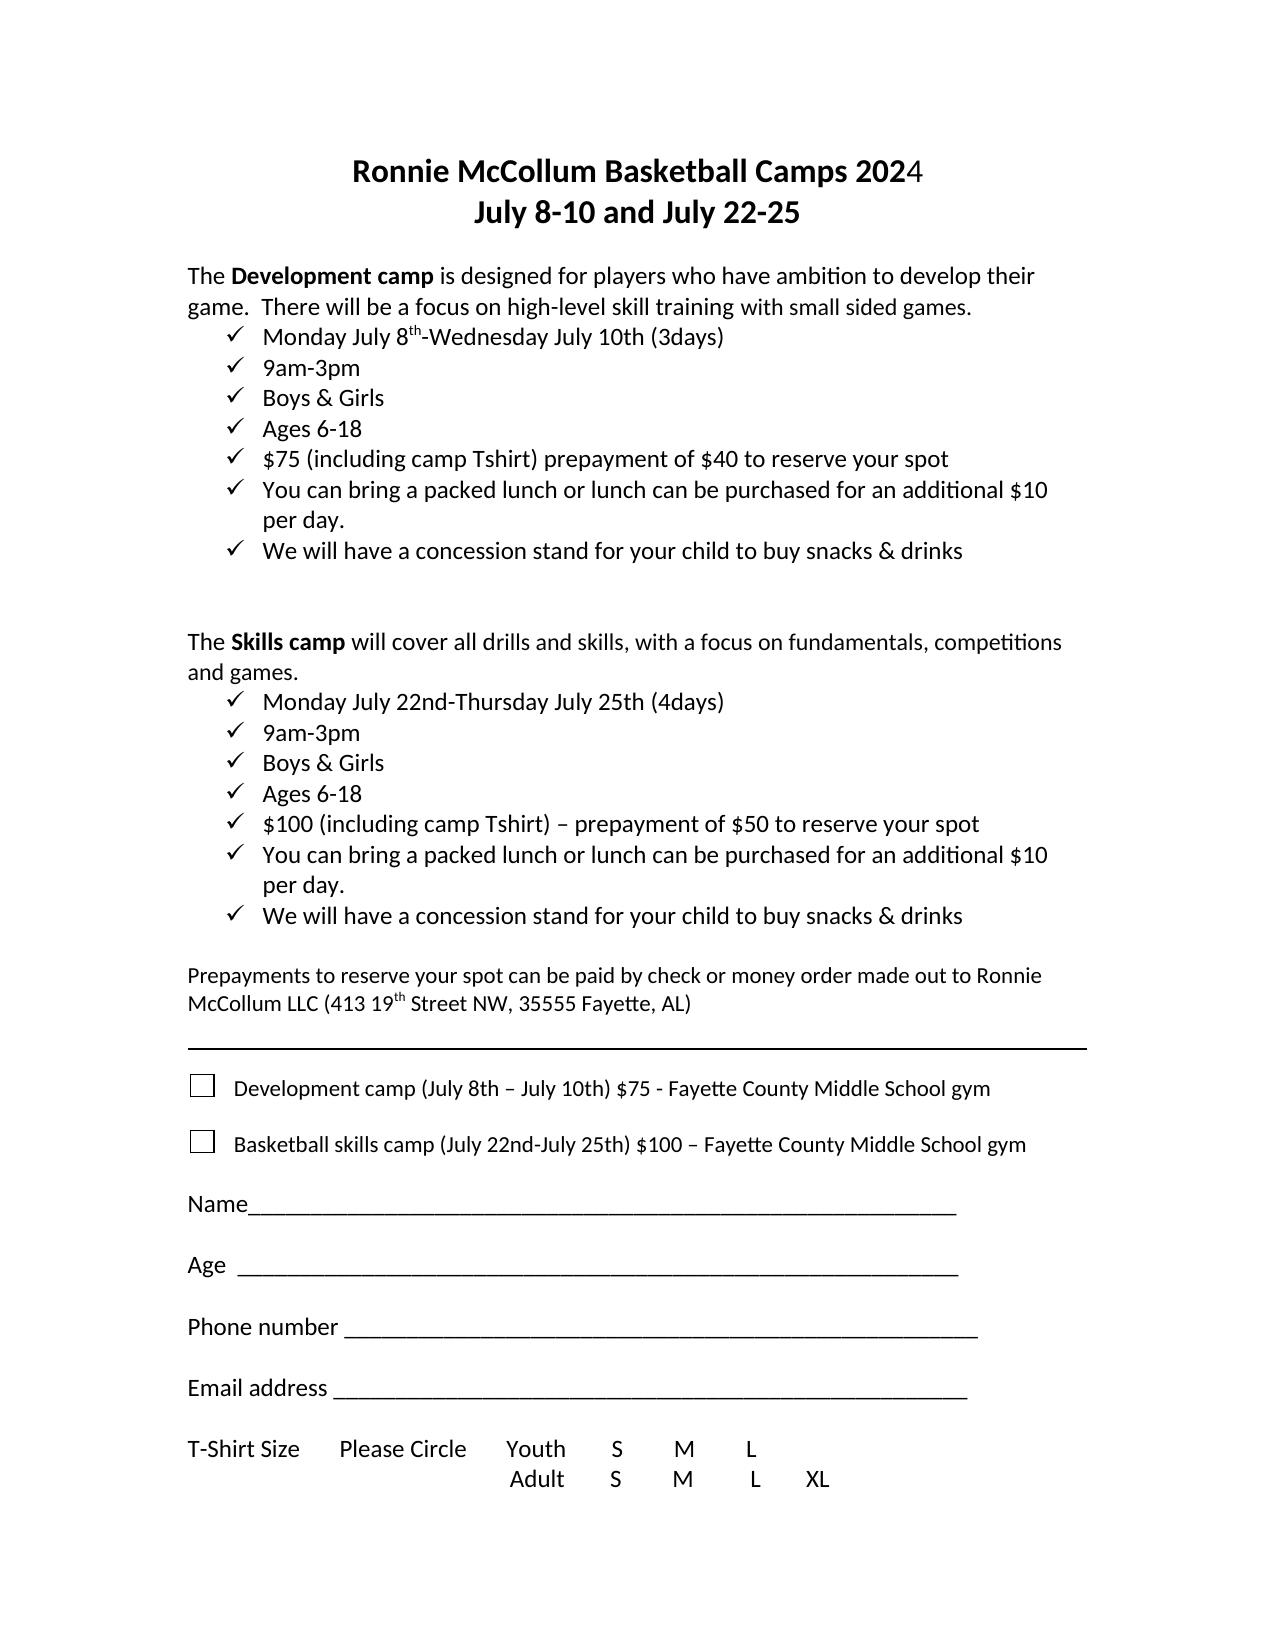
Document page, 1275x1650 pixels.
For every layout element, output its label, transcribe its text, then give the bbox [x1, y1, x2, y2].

list Boys & Girls [225, 382, 1087, 413]
text Prepayments to reserve your spot can be paid by check or money order made out to Ronnie McCollum LLC (413 19th Street NW, 35555 Fayette, AL) [187, 961, 1087, 1017]
title Ronnie McCollum Basketball Camps 2024 [187, 150, 1087, 191]
text Phone number ___________________________________________________ [187, 1311, 1087, 1341]
list You can bring a packed lunch or lunch can be purchased for an additional $10 per day. [225, 474, 1087, 535]
text The Skills camp will cover all drills and skills, with a focus on fundamentals, competitions and games. [187, 626, 1087, 686]
list You can bring a packed lunch or lunch can be purchased for an additional $10 per day. [225, 839, 1087, 900]
list 9am-3pm [225, 352, 1087, 382]
list Basketball skills camp (July 22nd-July 25th) $100 – Fayette County Middle School gym [187, 1130, 1087, 1158]
text The Development camp is designed for players who have ambition to develop their game. There will be a focus on high-level skill training with small sided games. [187, 260, 1087, 321]
list Development camp (July 8th – July 10th) $75 - Fayette County Middle School gym [187, 1074, 1087, 1102]
list Boys & Girls [225, 747, 1087, 778]
list 9am-3pm [225, 717, 1087, 747]
list Monday July 8th-Wednesday July 10th (3days) [225, 321, 1087, 352]
subtitle Name_________________________________________________________ [187, 1188, 1087, 1219]
list $75 (including camp Tshirt) prepayment of $40 to reserve your spot [225, 443, 1087, 474]
list We will have a concession stand for your child to buy snacks & drinks [225, 535, 1087, 565]
list $100 (including camp Tshirt) – prepayment of $50 to reserve your spot [225, 808, 1087, 839]
text Age __________________________________________________________ [187, 1249, 1087, 1280]
list Monday July 22nd-Thursday July 25th (4days) [225, 686, 1087, 717]
text Adult S M L XL [187, 1463, 1087, 1494]
list We will have a concession stand for your child to buy snacks & drinks [225, 900, 1087, 930]
text July 8-10 and July 22-25 [187, 191, 1087, 231]
list Ages 6-18 [225, 413, 1087, 443]
text Email address ___________________________________________________ [187, 1372, 1087, 1402]
text T-Shirt Size Please Circle Youth S M L [187, 1433, 1087, 1463]
list Ages 6-18 [225, 778, 1087, 808]
